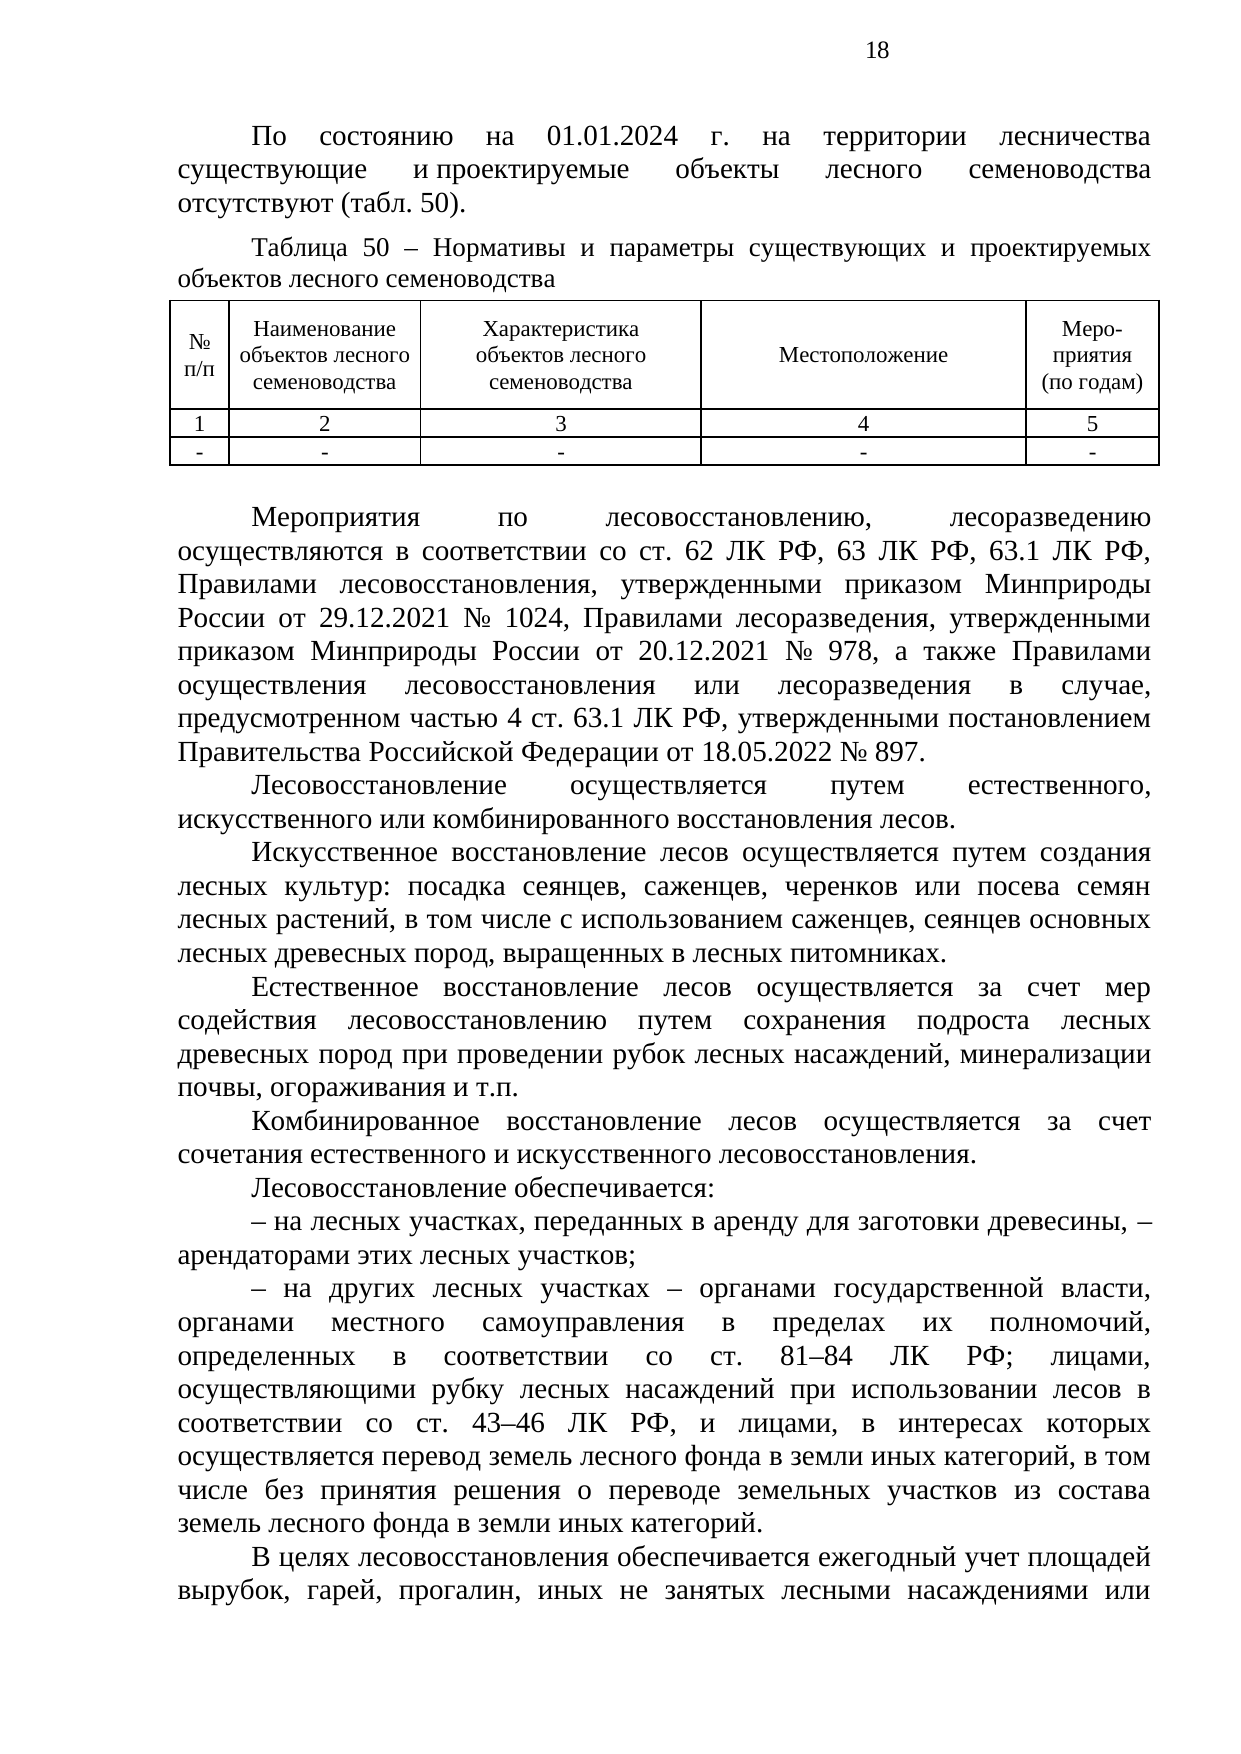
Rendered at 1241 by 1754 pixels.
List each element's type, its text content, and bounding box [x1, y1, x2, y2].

table_cell - [230, 438, 420, 464]
text Комбинированное восстановление лесов осуществляется за счет сочетания естественного и искусственного лесовосстановления. [177, 1103, 1152, 1170]
text Лесовосстановление осуществляется путем естественного, искусственного или комбинированного восстановления лесов. [177, 767, 1152, 834]
table_cell 3 [421, 410, 700, 436]
table_cell 4 [702, 410, 1025, 436]
text Лесовосстановление обеспечивается: [177, 1170, 1152, 1203]
table_cell - [1027, 438, 1158, 464]
table_header Меро-приятия (по годам) [1027, 301, 1158, 408]
text Искусственное восстановление лесов осуществляется путем создания лесных культур: посадка сеянцев, саженцев, черенков или посева семян лесных растений, в том числе с использованием саженцев, сеянцев основных лесных древесных пород, выращенных в лесных питомниках. [177, 834, 1152, 969]
table_cell - [171, 438, 228, 464]
table_cell 2 [230, 410, 420, 436]
text По состоянию на 01.01.2024 г. на территории лесничества существующие и проектируемые объекты лесного семеноводства отсутствуют (табл. 50). [177, 118, 1152, 219]
text Естественное восстановление лесов осуществляется за счет мер содействия лесовосстановлению путем сохранения подроста лесных древесных пород при проведении рубок лесных насаждений, минерализации почвы, огораживания и т.п. [177, 969, 1152, 1103]
table_header Характеристика объектов лесного семеноводства [421, 301, 700, 408]
table_header Местоположение [702, 301, 1025, 408]
table_header Наименование объектов лесного семеноводства [230, 301, 420, 408]
text Таблица 50 – Нормативы и параметры существующих и проектируемых объектов лесного семеноводства [177, 231, 1152, 293]
text – на других лесных участках – органами государственной власти, органами местного самоуправления в пределах их полномочий, определенных в соответствии со ст. 81–84 ЛК РФ; лицами, осуществляющими рубку лесных насаждений при использовании лесов в соответствии со ст. 43–46 ЛК РФ, и лицами, в интересах которых осуществляется перевод земель лесного фонда в земли иных категорий, в том числе без принятия решения о переводе земельных участков из состава земель лесного фонда в земли иных категорий. [177, 1271, 1152, 1539]
table_cell - [702, 438, 1025, 464]
table_cell 5 [1027, 410, 1158, 436]
text Мероприятия по лесовосстановлению, лесоразведению осуществляются в соответствии со ст. 62 ЛК РФ, 63 ЛК РФ, 63.1 ЛК РФ, Правилами лесовосстановления, утвержденными приказом Минприроды России от 29.12.2021 № 1024, Правилами лесоразведения, утвержденными приказом Минприроды России от 20.12.2021 № 978, а также Правилами осуществления лесовосстановления или лесоразведения в случае, предусмотренном частью 4 ст. 63.1 ЛК РФ, утвержденными постановлением Правительства Российской Федерации от 18.05.2022 № 897. [177, 499, 1152, 767]
table_cell - [421, 438, 700, 464]
text – на лесных участках, переданных в аренду для заготовки древесины, – арендаторами этих лесных участков; [177, 1203, 1152, 1271]
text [177, 1539, 1152, 1606]
table_cell 1 [171, 410, 228, 436]
table_header № п/п [171, 301, 228, 408]
